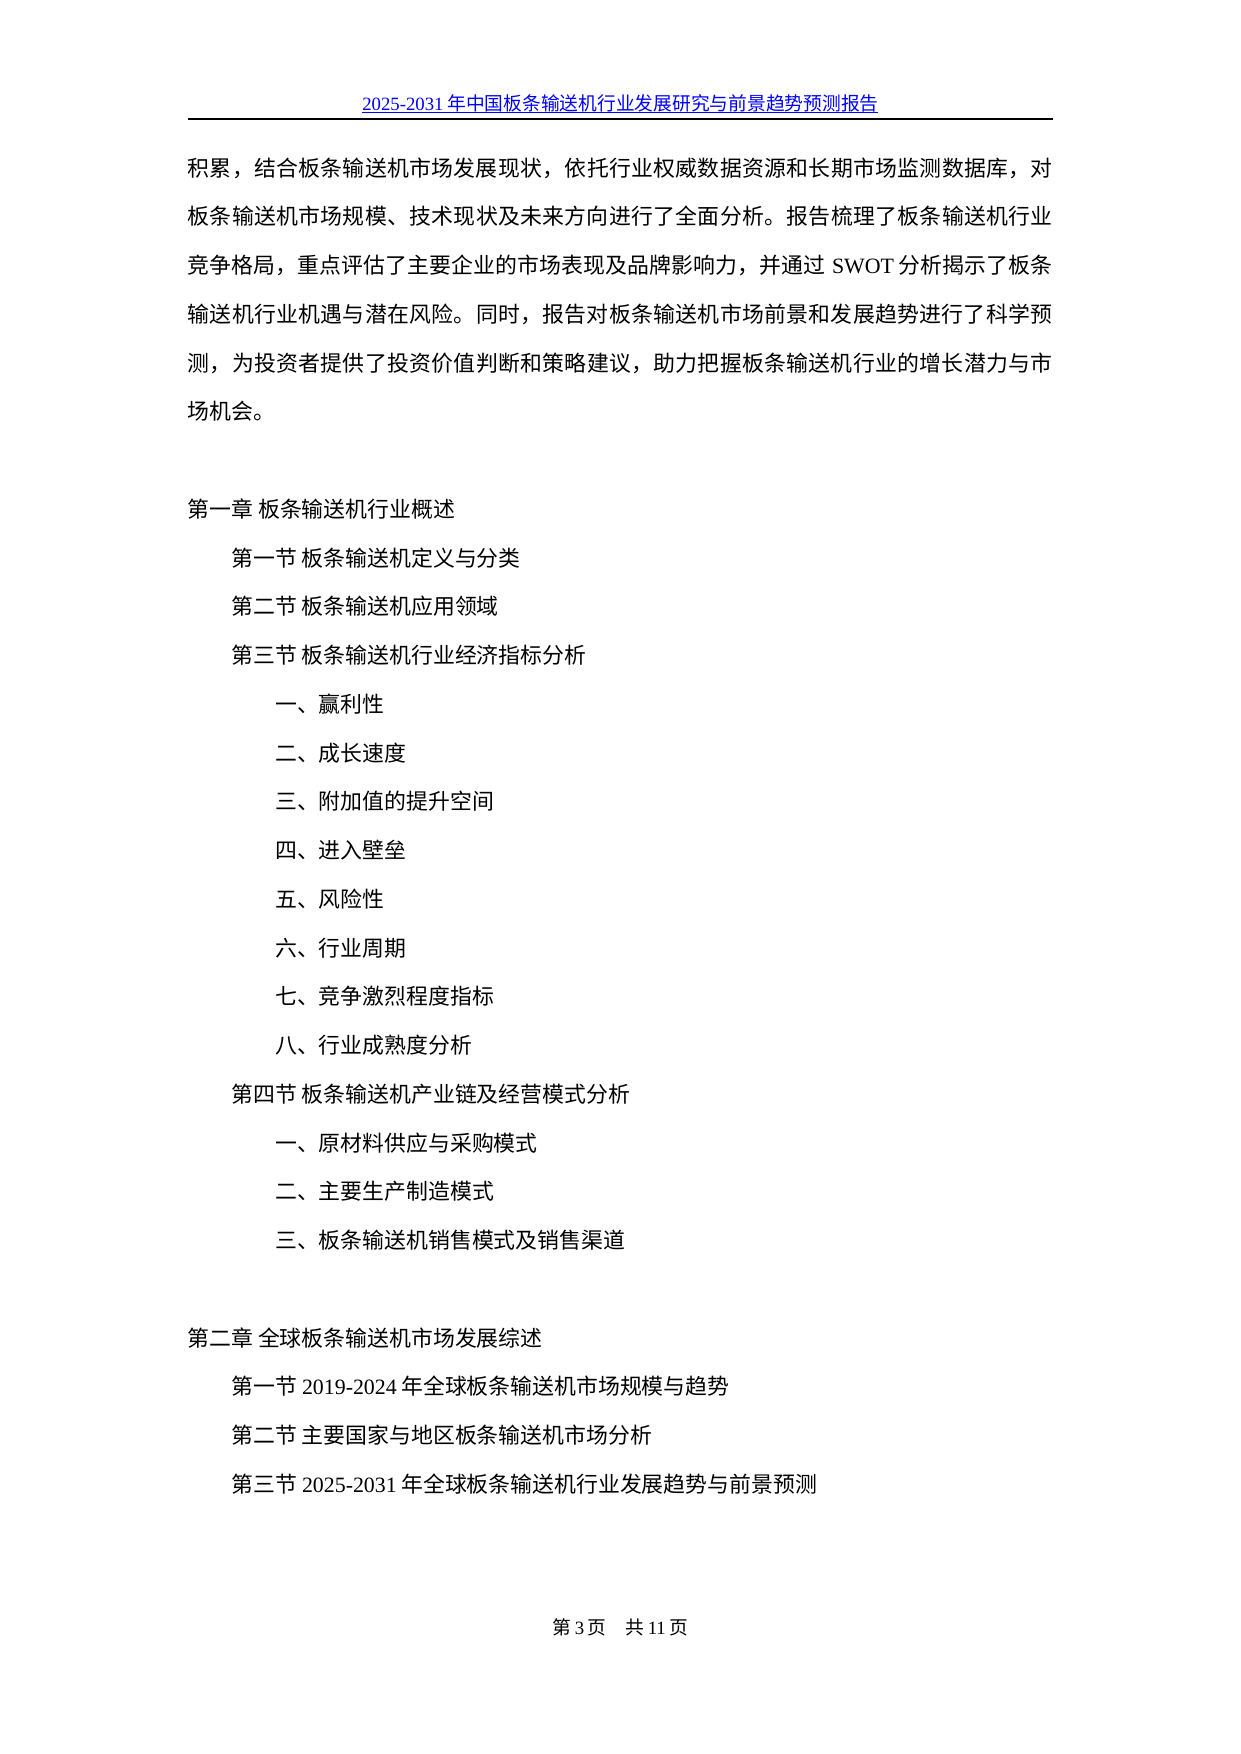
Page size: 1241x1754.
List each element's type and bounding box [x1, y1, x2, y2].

text [187, 150, 1053, 1499]
